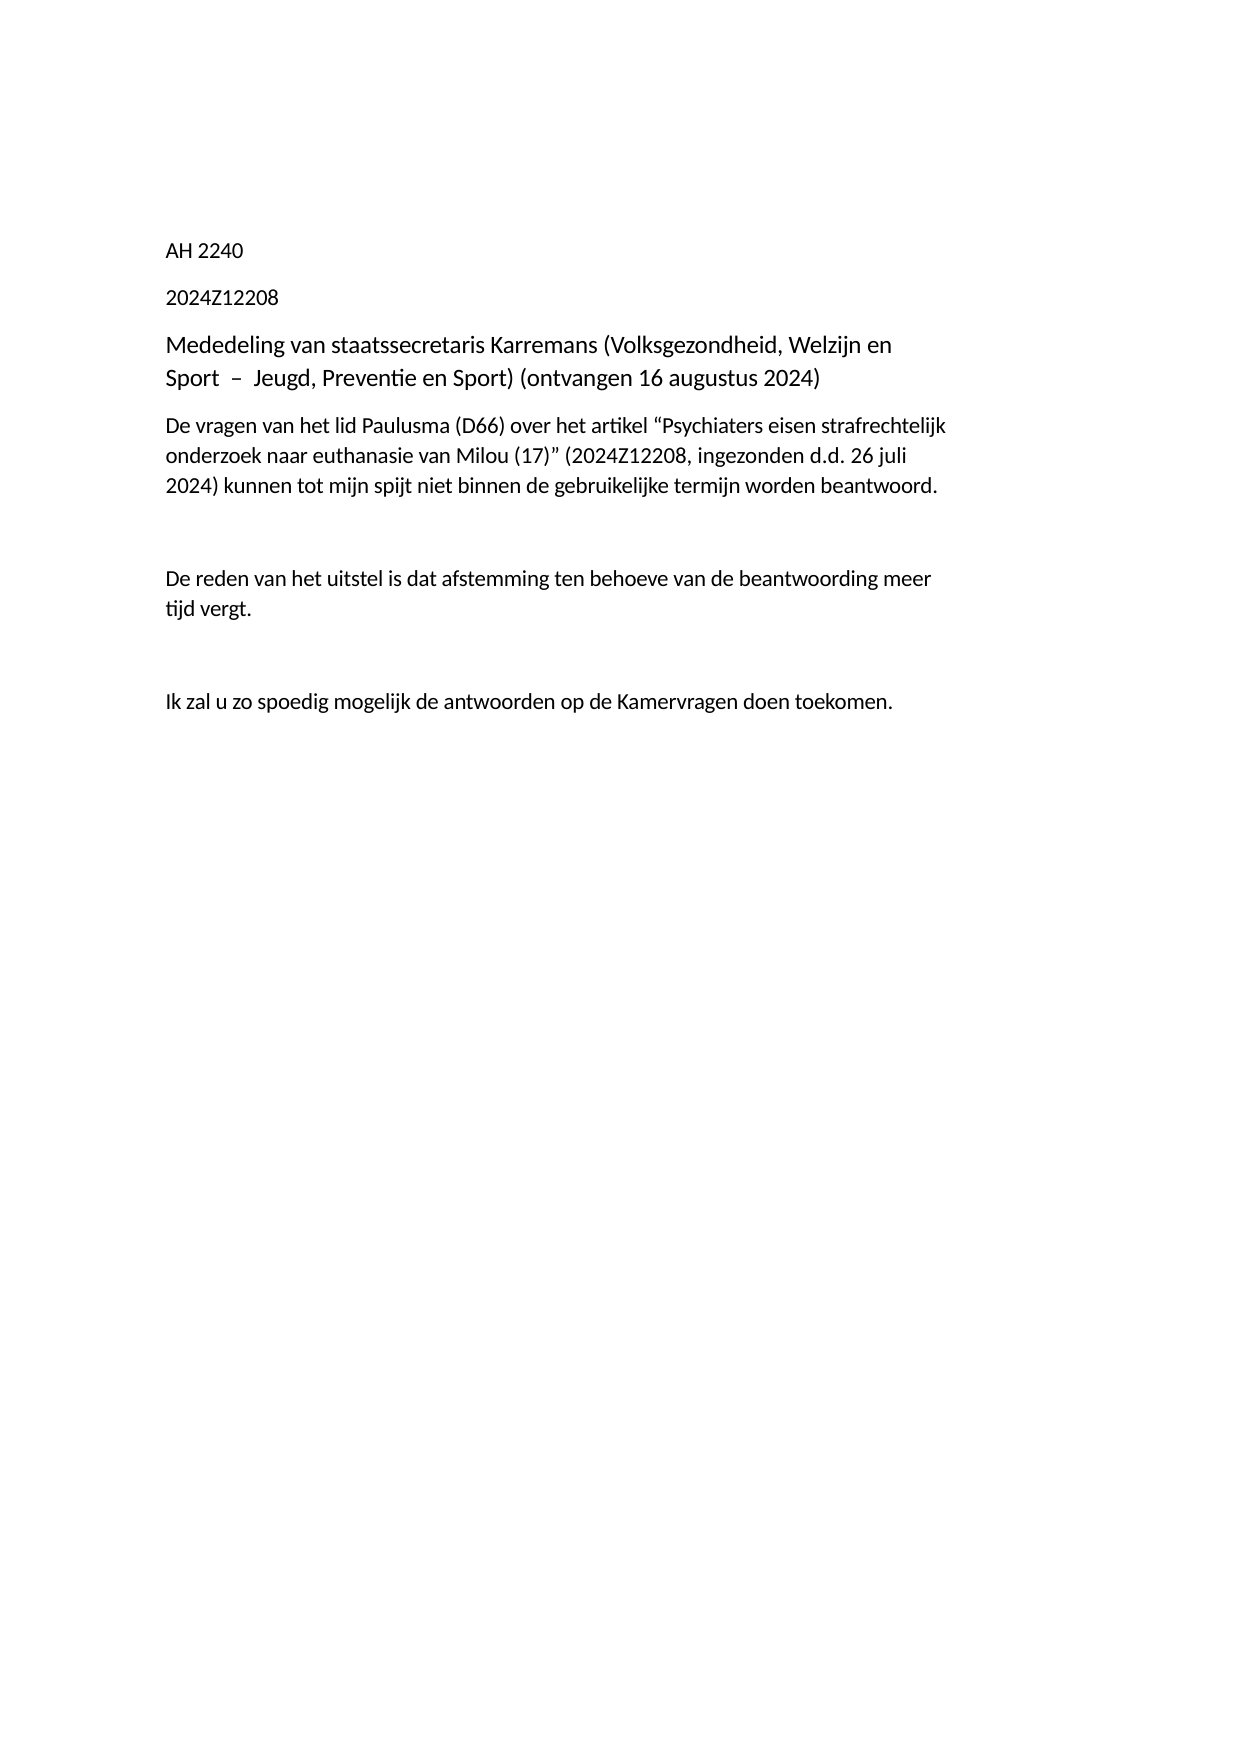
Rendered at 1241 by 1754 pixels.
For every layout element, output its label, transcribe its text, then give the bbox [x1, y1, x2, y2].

text Mededeling van staatssecretaris Karremans (Volksgezondheid, Welzijn en Sport – Jeugd, Preventie en Sport) (ontvangen 16 augustus 2024) [165, 329, 950, 392]
text AH 2240 [165, 236, 950, 264]
list Ik zal u zo spoedig mogelijk de antwoorden op de Kamervragen doen toekomen. [165, 685, 950, 713]
list De reden van het uitstel is dat afstemming ten behoeve van de beantwoording meer tijd vergt. [165, 562, 950, 620]
text 2024Z12208 [165, 283, 950, 311]
text De vragen van het lid Paulusma (D66) over het artikel “Psychiaters eisen strafrechtelijk onderzoek naar euthanasie van Milou (17)” (2024Z12208, ingezonden d.d. 26 juli 2024) kunnen tot mijn spijt niet binnen de gebruikelijke termijn worden beantwoord. [165, 410, 950, 498]
